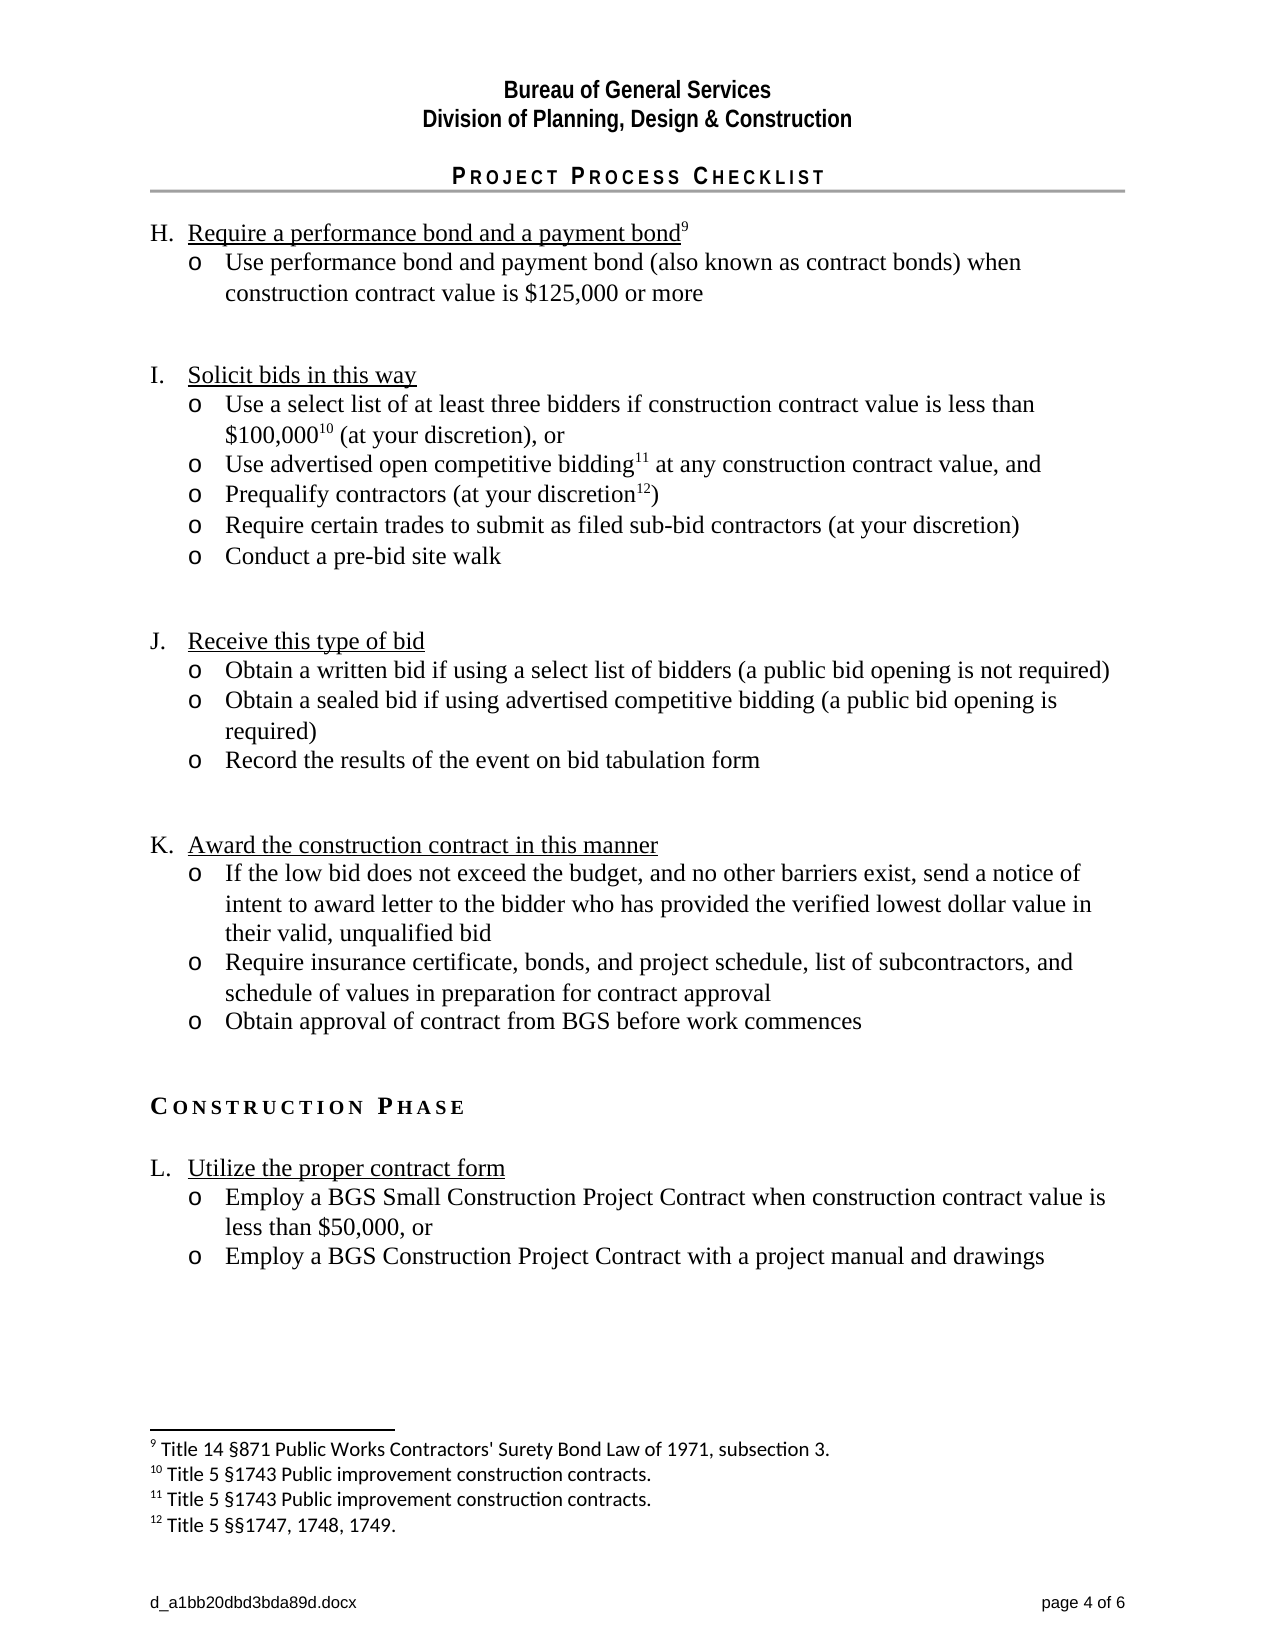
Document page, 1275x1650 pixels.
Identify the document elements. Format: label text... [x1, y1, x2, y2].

list Use advertised open competitive bidding at any construction contract value, and [187, 449, 1125, 479]
list If the low bid does not exceed the budget, and no other barriers exist, send a notice of intent to award letter to the bidder who has provided the verified lowest dollar value in their valid, unqualified bid [187, 858, 1125, 947]
list Employ a BGS Construction Project Contract with a project manual and drawings [187, 1241, 1125, 1272]
list Use performance bond and payment bond (also known as contract bonds) when construction contract value is $125,000 or more [187, 247, 1125, 307]
list Receive this type of bid [150, 626, 1125, 655]
list Require certain trades to submit as filed sub-bid contractors (at your discretion) [187, 510, 1125, 541]
list Utilize the proper contract form [150, 1153, 1125, 1182]
list Use a select list of at least three bidders if construction contract value is less than $100,000 (at your discretion), or [187, 389, 1125, 449]
text Construction Phase [150, 1091, 1125, 1120]
list Obtain a written bid if using a select list of bidders (a public bid opening is not required) [187, 655, 1125, 686]
list Require a performance bond and a payment bond [150, 218, 1125, 247]
list Employ a BGS Small Construction Project Contract when construction contract value is less than $50,000, or [187, 1182, 1125, 1241]
list Conduct a pre-bid site walk [187, 541, 1125, 572]
list Obtain a sealed bid if using advertised competitive bidding (a public bid opening is required) [187, 686, 1125, 745]
list Prequalify contractors (at your discretion) [187, 479, 1125, 510]
list Require insurance certificate, bonds, and project schedule, list of subcontractors, and schedule of values in preparation for contract approval [187, 947, 1125, 1006]
list Award the construction contract in this manner [150, 830, 1125, 858]
list Solicit bids in this way [150, 360, 1125, 389]
list Record the results of the event on bid tabulation form [187, 745, 1125, 776]
list Obtain approval of contract from BGS before work commences [187, 1006, 1125, 1037]
